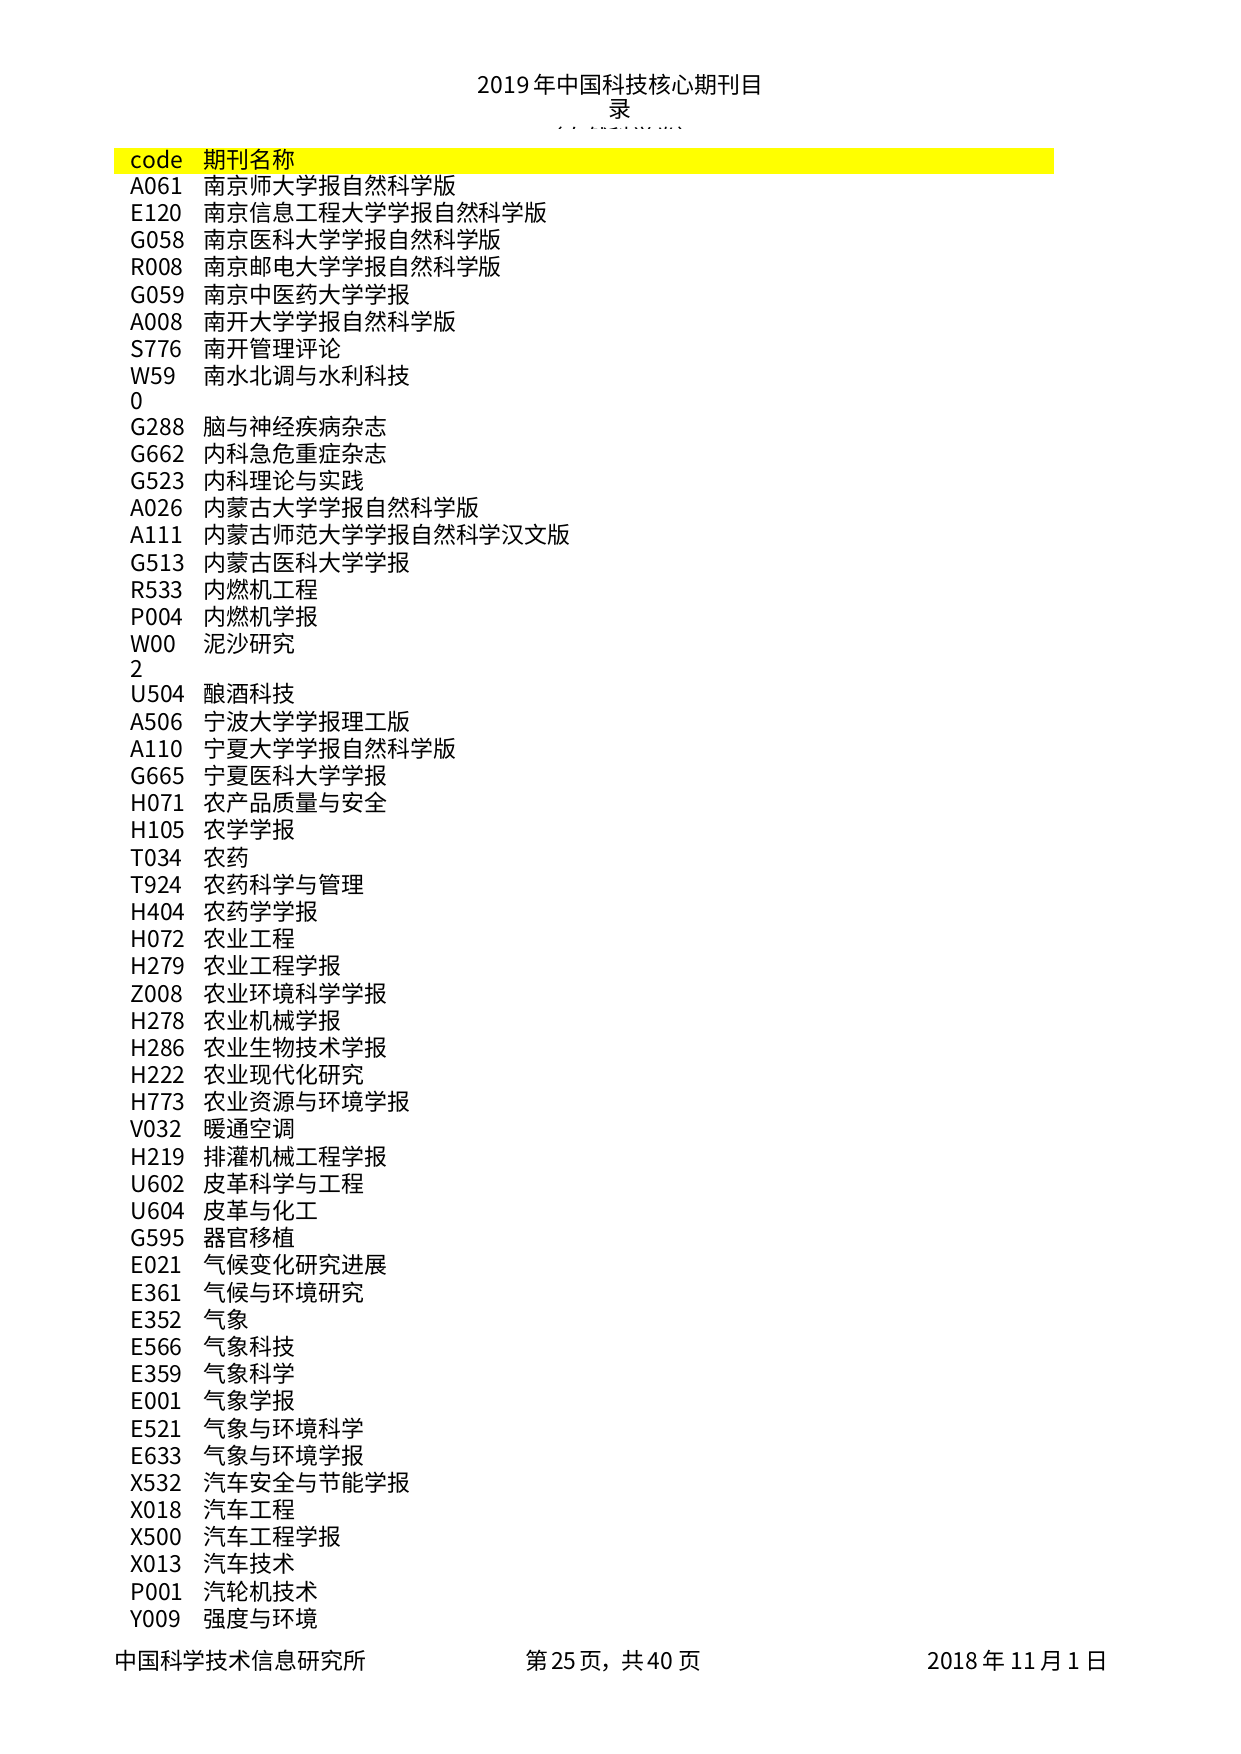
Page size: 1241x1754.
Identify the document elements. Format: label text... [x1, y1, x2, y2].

table_cell A506 [114, 710, 187, 737]
table_cell 农业现代化研究 [187, 1064, 1054, 1091]
table_cell H219 [114, 1145, 187, 1172]
table_cell 农业环境科学学报 [187, 982, 1054, 1009]
table_cell 气象 [187, 1308, 1054, 1335]
table_cell 气象与环境科学 [187, 1417, 1054, 1444]
table_cell U602 [114, 1172, 187, 1199]
table_cell 农学学报 [187, 819, 1054, 846]
table_cell 脑与神经疾病杂志 [187, 415, 1054, 442]
table_cell 农产品质量与安全 [187, 792, 1054, 819]
table_header code [114, 148, 187, 174]
table_cell S776 [114, 337, 187, 364]
table_cell 农业机械学报 [187, 1009, 1054, 1036]
table_cell 宁夏大学学报自然科学版 [187, 737, 1054, 764]
table_cell 南京医科大学学报自然科学版 [187, 229, 1054, 256]
table_cell A111 [114, 524, 187, 551]
table_cell T924 [114, 873, 187, 900]
table_cell 酿酒科技 [187, 683, 1054, 710]
table_cell 暖通空调 [187, 1118, 1054, 1145]
table_cell R533 [114, 578, 187, 605]
table_cell H278 [114, 1009, 187, 1036]
table_cell 气候变化研究进展 [187, 1254, 1054, 1281]
table_cell 农业生物技术学报 [187, 1036, 1054, 1063]
table_header 期刊名称 [187, 148, 1054, 174]
table_cell H071 [114, 792, 187, 819]
table_cell 气象科学 [187, 1363, 1054, 1390]
table_cell W002 [114, 633, 187, 683]
table_cell G662 [114, 442, 187, 469]
table_cell 汽轮机技术 [187, 1580, 1054, 1607]
table_cell U604 [114, 1199, 187, 1227]
table_cell 内蒙古医科大学学报 [187, 551, 1054, 578]
table_cell A061 [114, 174, 187, 201]
table_cell H404 [114, 900, 187, 927]
table_cell E521 [114, 1417, 187, 1444]
table_cell 农药科学与管理 [187, 873, 1054, 900]
table_cell X500 [114, 1526, 187, 1553]
table_cell 排灌机械工程学报 [187, 1145, 1054, 1172]
table_cell E566 [114, 1335, 187, 1362]
table_cell A026 [114, 496, 187, 524]
table_cell X018 [114, 1499, 187, 1526]
table_cell 南开大学学报自然科学版 [187, 310, 1054, 337]
table_cell 南开管理评论 [187, 337, 1054, 364]
table_cell V032 [114, 1118, 187, 1145]
table_cell 气象科技 [187, 1335, 1054, 1362]
table_cell 内蒙古大学学报自然科学版 [187, 496, 1054, 524]
table_cell G523 [114, 469, 187, 496]
table_cell 内燃机学报 [187, 605, 1054, 632]
table_cell 内蒙古师范大学学报自然科学汉文版 [187, 524, 1054, 551]
table_cell Z008 [114, 982, 187, 1009]
table_cell A110 [114, 737, 187, 764]
table_cell 南京师大学报自然科学版 [187, 174, 1054, 201]
table_cell P001 [114, 1580, 187, 1607]
table_cell 皮革与化工 [187, 1199, 1054, 1227]
table_cell 农业工程学报 [187, 955, 1054, 982]
table_cell 器官移植 [187, 1227, 1054, 1254]
table_cell R008 [114, 256, 187, 283]
table_cell 南京信息工程大学学报自然科学版 [187, 201, 1054, 228]
table_cell 汽车技术 [187, 1553, 1054, 1580]
table_cell 泥沙研究 [187, 633, 1054, 683]
table_cell E001 [114, 1390, 187, 1417]
table_cell X532 [114, 1471, 187, 1498]
table_cell G059 [114, 283, 187, 310]
table_cell X013 [114, 1553, 187, 1580]
table_cell W590 [114, 365, 187, 415]
table_cell 内燃机工程 [187, 578, 1054, 605]
table_cell E120 [114, 201, 187, 228]
table_cell 内科急危重症杂志 [187, 442, 1054, 469]
table_cell H105 [114, 819, 187, 846]
table_cell 内科理论与实践 [187, 469, 1054, 496]
table_cell U504 [114, 683, 187, 710]
table_cell 宁夏医科大学学报 [187, 764, 1054, 792]
table_cell 农业工程 [187, 928, 1054, 955]
table_cell 气候与环境研究 [187, 1281, 1054, 1308]
table_cell G288 [114, 415, 187, 442]
table_cell 农业资源与环境学报 [187, 1091, 1054, 1118]
table_cell 汽车工程 [187, 1499, 1054, 1526]
table_cell H286 [114, 1036, 187, 1063]
table_cell 强度与环境 [187, 1607, 1054, 1634]
table_cell 南京邮电大学学报自然科学版 [187, 256, 1054, 283]
table_cell G595 [114, 1227, 187, 1254]
table_cell G513 [114, 551, 187, 578]
table_cell E361 [114, 1281, 187, 1308]
table_cell G665 [114, 764, 187, 792]
table_cell E021 [114, 1254, 187, 1281]
table_cell E359 [114, 1363, 187, 1390]
table_cell 汽车工程学报 [187, 1526, 1054, 1553]
table_cell 汽车安全与节能学报 [187, 1471, 1054, 1498]
table_cell 气象与环境学报 [187, 1444, 1054, 1471]
table_cell E633 [114, 1444, 187, 1471]
table_cell 南水北调与水利科技 [187, 365, 1054, 415]
table_cell G058 [114, 229, 187, 256]
table_cell E352 [114, 1308, 187, 1335]
table_cell 南京中医药大学学报 [187, 283, 1054, 310]
table_cell H773 [114, 1091, 187, 1118]
table_cell H072 [114, 928, 187, 955]
table_cell 农药 [187, 846, 1054, 873]
table_cell 气象学报 [187, 1390, 1054, 1417]
table_cell A008 [114, 310, 187, 337]
table_cell 皮革科学与工程 [187, 1172, 1054, 1199]
table_cell H222 [114, 1064, 187, 1091]
table_cell 宁波大学学报理工版 [187, 710, 1054, 737]
table_cell 农药学学报 [187, 900, 1054, 927]
table_cell Y009 [114, 1607, 187, 1634]
table_cell T034 [114, 846, 187, 873]
table_cell P004 [114, 605, 187, 632]
table_cell H279 [114, 955, 187, 982]
